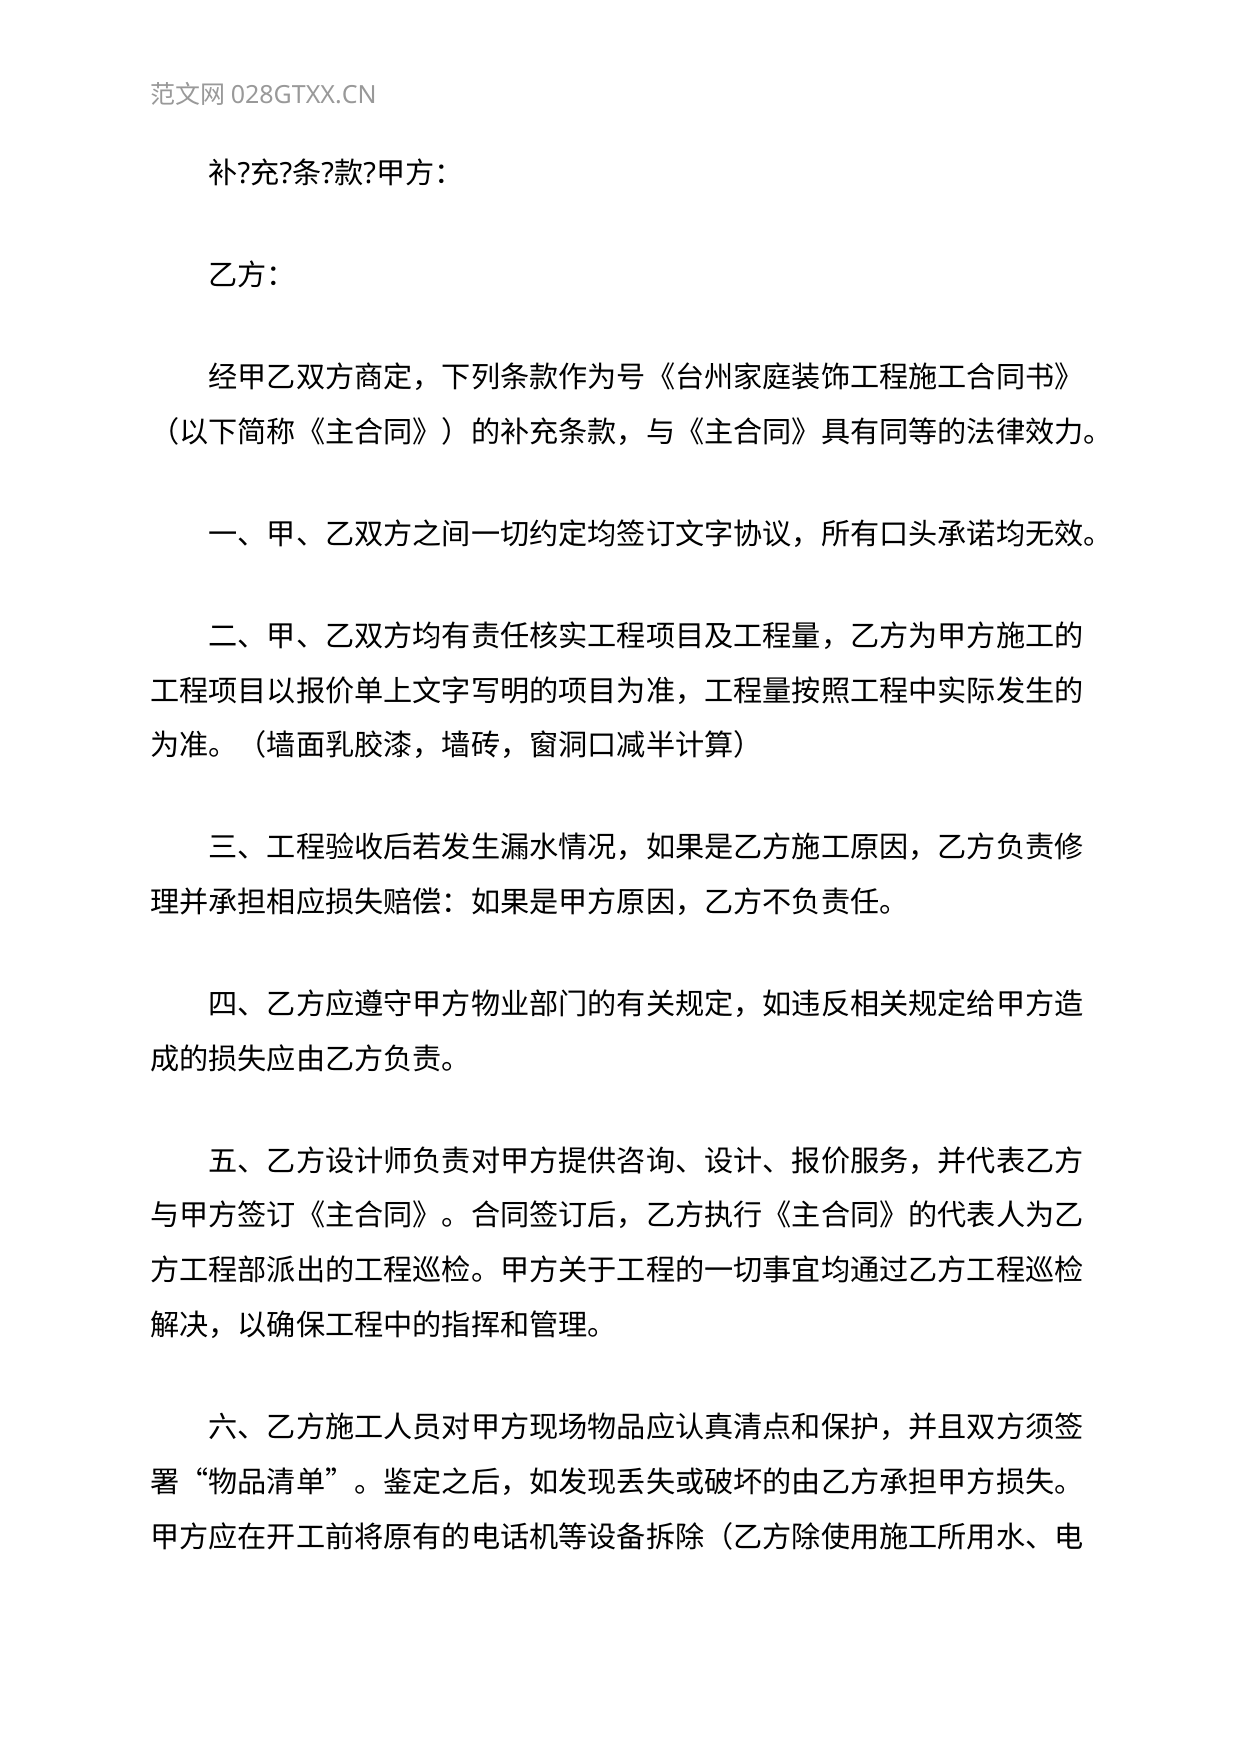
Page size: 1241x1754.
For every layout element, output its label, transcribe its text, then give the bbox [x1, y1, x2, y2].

text 一、甲、乙双方之间一切约定均签订文字协议，所有口头承诺均无效。 [150, 510, 1090, 553]
text 二、甲、乙双方均有责任核实工程项目及工程量，乙方为甲方施工的工程项目以报价单上文字写明的项目为准，工程量按照工程中实际发生的为准。（墙面乳胶漆，墙砖，窗洞口减半计算） [150, 612, 1090, 764]
text 五、乙方设计师负责对甲方提供咨询、设计、报价服务，并代表乙方与甲方签订《主合同》。合同签订后，乙方执行《主合同》的代表人为乙方工程部派出的工程巡检。甲方关于工程的一切事宜均通过乙方工程巡检解决，以确保工程中的指挥和管理。 [150, 1137, 1090, 1344]
text 四、乙方应遵守甲方物业部门的有关规定，如违反相关规定给甲方造成的损失应由乙方负责。 [150, 980, 1090, 1078]
text 经甲乙双方商定，下列条款作为号《台州家庭装饰工程施工合同书》（以下简称《主合同》）的补充条款，与《主合同》具有同等的法律效力。 [150, 354, 1090, 451]
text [150, 1403, 1090, 1556]
text 三、工程验收后若发生漏水情况，如果是乙方施工原因，乙方负责修理并承担相应损失赔偿：如果是甲方原因，乙方不负责任。 [150, 824, 1090, 921]
text 乙方： [150, 252, 1090, 294]
text 补?充?条?款?甲方： [150, 150, 1090, 192]
